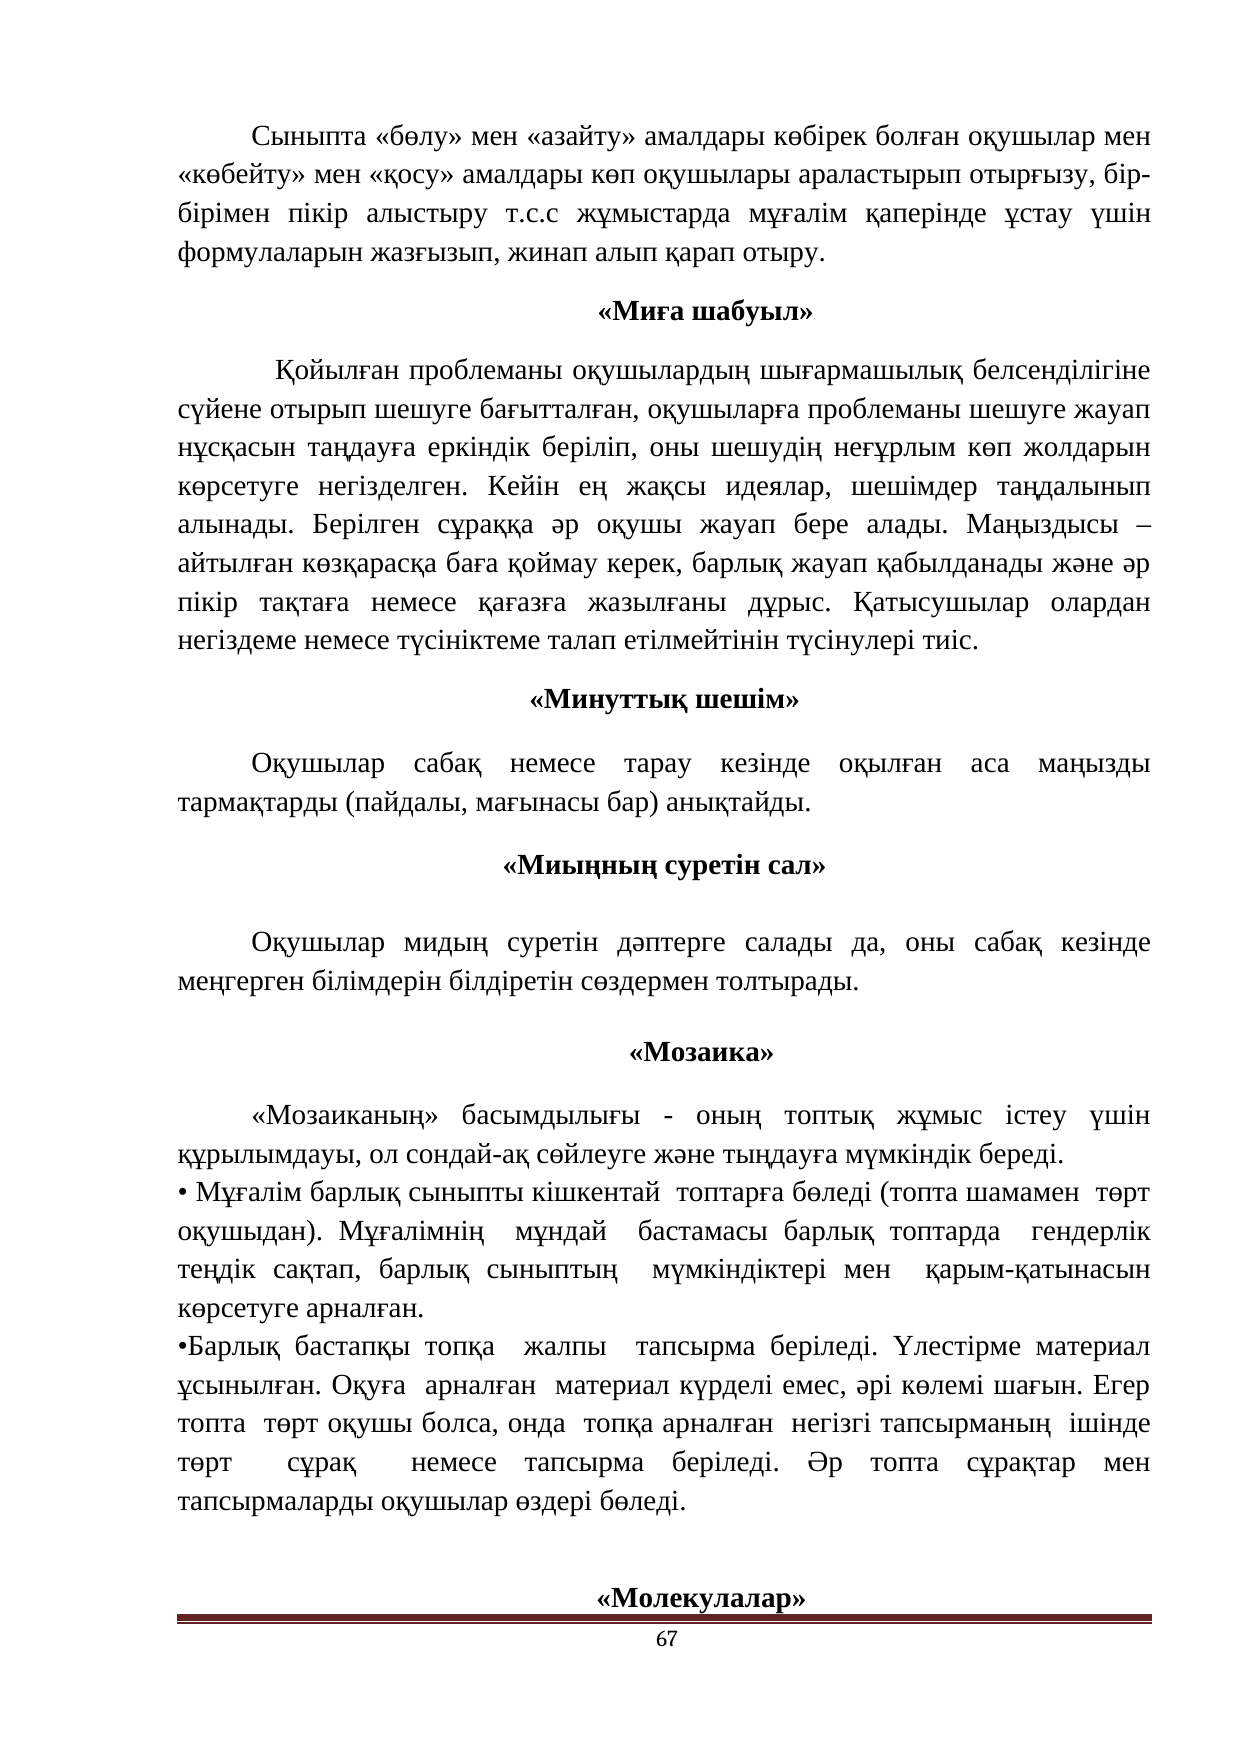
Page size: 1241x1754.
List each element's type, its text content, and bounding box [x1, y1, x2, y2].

text «Минуттық шешім» [177, 682, 1152, 715]
text «Молекулалар» [177, 1581, 1152, 1614]
text • Мұғалім барлық сыныпты кішкентай топтарға бөледі (топта шамамен төрт оқушыдан). Мұғалімнің мұндай бастамасы барлық топтарда гендерлік теңдік сақтап, барлық сыныптың мүмкіндіктері мен қарым-қатынасын көрсетуге арналған. [177, 1174, 1152, 1323]
text •Барлық бастапқы топқа жалпы тапсырма беріледі. Үлестірме материал ұсынылған. Оқуға арналған материал күрделі емес, әрі көлемі шағын. Егер топта төрт оқушы болса, онда топқа арналған негізгі тапсырманың ішінде төрт сұрақ немесе тапсырма беріледі. Әр топта сұрақтар мен тапсырмаларды оқушылар өздері бөледі. [177, 1328, 1152, 1516]
text Оқушылар мидың суретін дəптерге салады да, оны сабақ кезінде меңгерген білімдерін білдіретін сөздермен толтырады. [177, 924, 1152, 996]
text «Миыңның суретін сал» [177, 847, 1152, 881]
text Оқушылар сабақ немесе тарау кезінде оқылған аса маңызды тармақтарды (пайдалы, мағынасы бар) анықтайды. [177, 745, 1152, 817]
text Сыныпта «бөлу» мен «азайту» амалдары көбірек болған оқушылар мен «көбейту» мен «қосу» амалдары көп оқушылары араластырып отырғызу, бір-бірімен пікір алыстыру т.с.с жұмыстарда мұғалім қаперінде ұстау үшін формулаларын жазғызып, жинап алып қарап отыру. [177, 118, 1152, 267]
list «Миға шабуыл» [252, 293, 1152, 327]
text Қойылған проблеманы оқушылардың шығармашылық белсенділігіне сүйене отырып шешуге бағытталған, оқушыларға проблеманы шешуге жауап нұсқасын таңдауға еркіндік беріліп, оны шешудің неғұрлым көп жолдарын көрсетуге негізделген. Кейін ең жақсы идеялар, шешімдер таңдалынып алынады. Берілген сұраққа әр оқушы жауап бере алады. Маңыздысы – айтылған көзқарасқа баға қоймау керек, барлық жауап қабылданады және әр пікір тақтаға немесе қағазға жазылғаны дұрыс. Қатысушылар олардан негіздеме немесе түсініктеме талап етілмейтінін түсінулері тиіс. [177, 352, 1152, 656]
text «Мозаика» [177, 1034, 1152, 1067]
text «Мозаиканың» басымдылығы - оның топтық жұмыс істеу үшін құрылымдауы, ол сондай-ақ сөйлеуге және тыңдауға мүмкіндік береді. [177, 1097, 1152, 1169]
